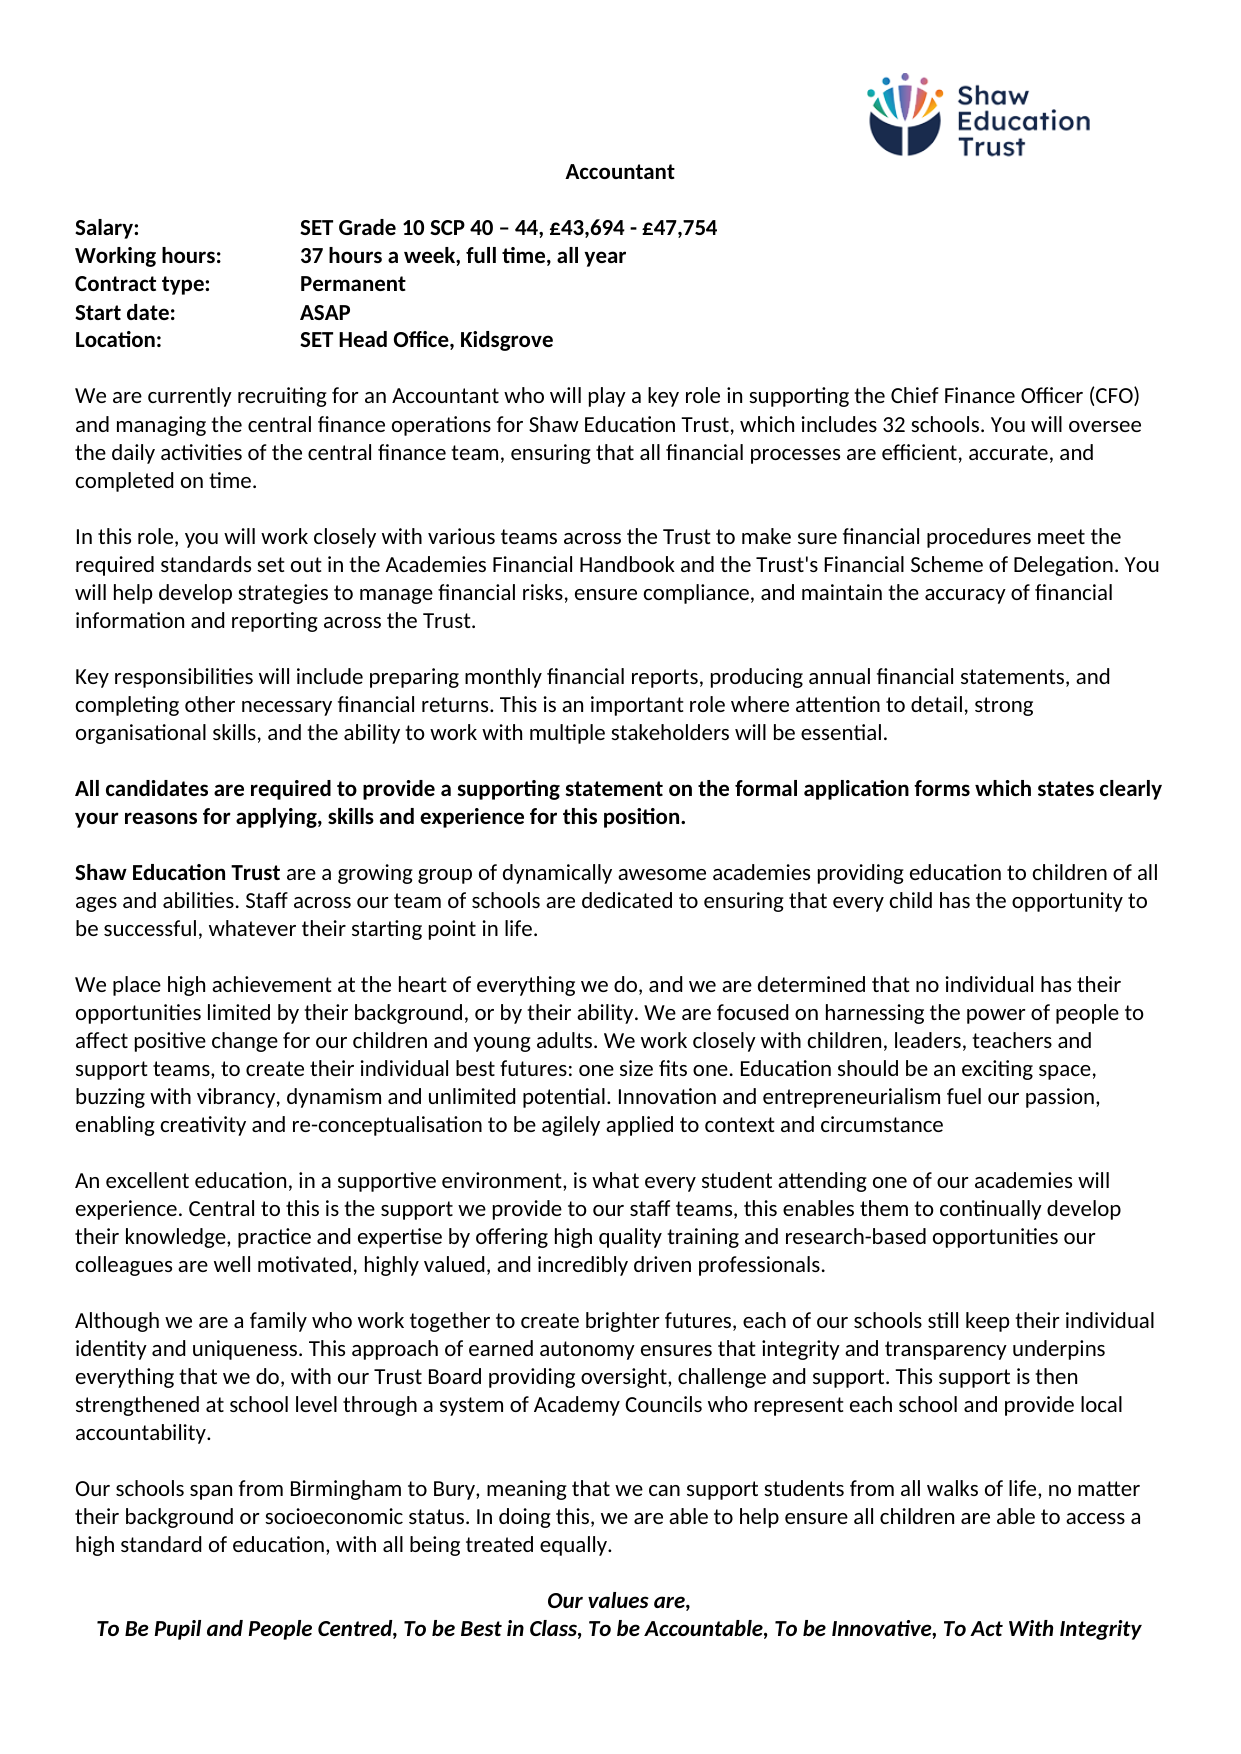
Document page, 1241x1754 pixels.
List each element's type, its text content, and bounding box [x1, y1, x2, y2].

text Accountant [75, 157, 1165, 186]
text Start date: ASAP [75, 298, 1165, 326]
text All candidates are required to provide a supporting statement on the formal application forms which states clearly your reasons for applying, skills and experience for this position. [75, 774, 1165, 830]
text Shaw Education Trust are a growing group of dynamically awesome academies providing education to children of all ages and abilities. Staff across our team of schools are dedicated to ensuring that every child has the opportunity to be successful, whatever their starting point in life. [75, 858, 1165, 942]
text Salary: SET Grade 10 SCP 40 – 44, £43,694 - £47,754 [75, 213, 1165, 242]
text Contract type: Permanent [75, 269, 1165, 298]
text Although we are a family who work together to create brighter futures, each of our schools still keep their individual identity and uniqueness. This approach of earned autonomy ensures that integrity and transparency underpins everything that we do, with our Trust Board providing oversight, challenge and support. This support is then strengthened at school level through a system of Academy Councils who represent each school and provide local accountability. [75, 1306, 1165, 1446]
text Location: SET Head Office, Kidsgrove [75, 326, 1165, 354]
text To Be Pupil and People Centred, To be Best in Class, To be Accountable, To be Innovative, To Act With Integrity [75, 1614, 1165, 1643]
text Working hours: 37 hours a week, full time, all year [75, 242, 1165, 269]
text Key responsibilities will include preparing monthly financial reports, producing annual financial statements, and completing other necessary financial returns. This is an important role where attention to detail, strong organisational skills, and the ability to work with multiple stakeholders will be essential. [75, 662, 1165, 746]
text We are currently recruiting for an Accountant who will play a key role in supporting the Chief Finance Officer (CFO) and managing the central finance operations for Shaw Education Trust, which includes 32 schools. You will oversee the daily activities of the central finance team, ensuring that all financial processes are efficient, accurate, and completed on time. [75, 382, 1165, 494]
text An excellent education, in a supportive environment, is what every student attending one of our academies will experience. Central to this is the support we provide to our staff teams, this enables them to continually develop their knowledge, practice and expertise by offering high quality training and research-based opportunities our colleagues are well motivated, highly valued, and incredibly driven professionals. [75, 1166, 1165, 1278]
text Our values are, [75, 1587, 1165, 1614]
text Our schools span from Birmingham to Bury, meaning that we can support students from all walks of life, no matter their background or socioeconomic status. In doing this, we are able to help ensure all children are able to access a high standard of education, with all being treated equally. [75, 1474, 1165, 1558]
text We place high achievement at the heart of everything we do, and we are determined that no individual has their opportunities limited by their background, or by their ability. We are focused on harnessing the power of people to affect positive change for our children and young adults. We work closely with children, leaders, teachers and support teams, to create their individual best futures: one size fits one. Education should be an exciting space, buzzing with vibrancy, dynamism and unlimited potential. Innovation and entrepreneurialism fuel our passion, enabling creativity and re-conceptualisation to be agilely applied to context and circumstance [75, 970, 1165, 1138]
picture [867, 73, 1091, 158]
text In this role, you will work closely with various teams across the Trust to make sure financial procedures meet the required standards set out in the Academies Financial Handbook and the Trust's Financial Scheme of Delegation. You will help develop strategies to manage financial risks, ensure compliance, and maintain the accuracy of financial information and reporting across the Trust. [75, 522, 1165, 634]
